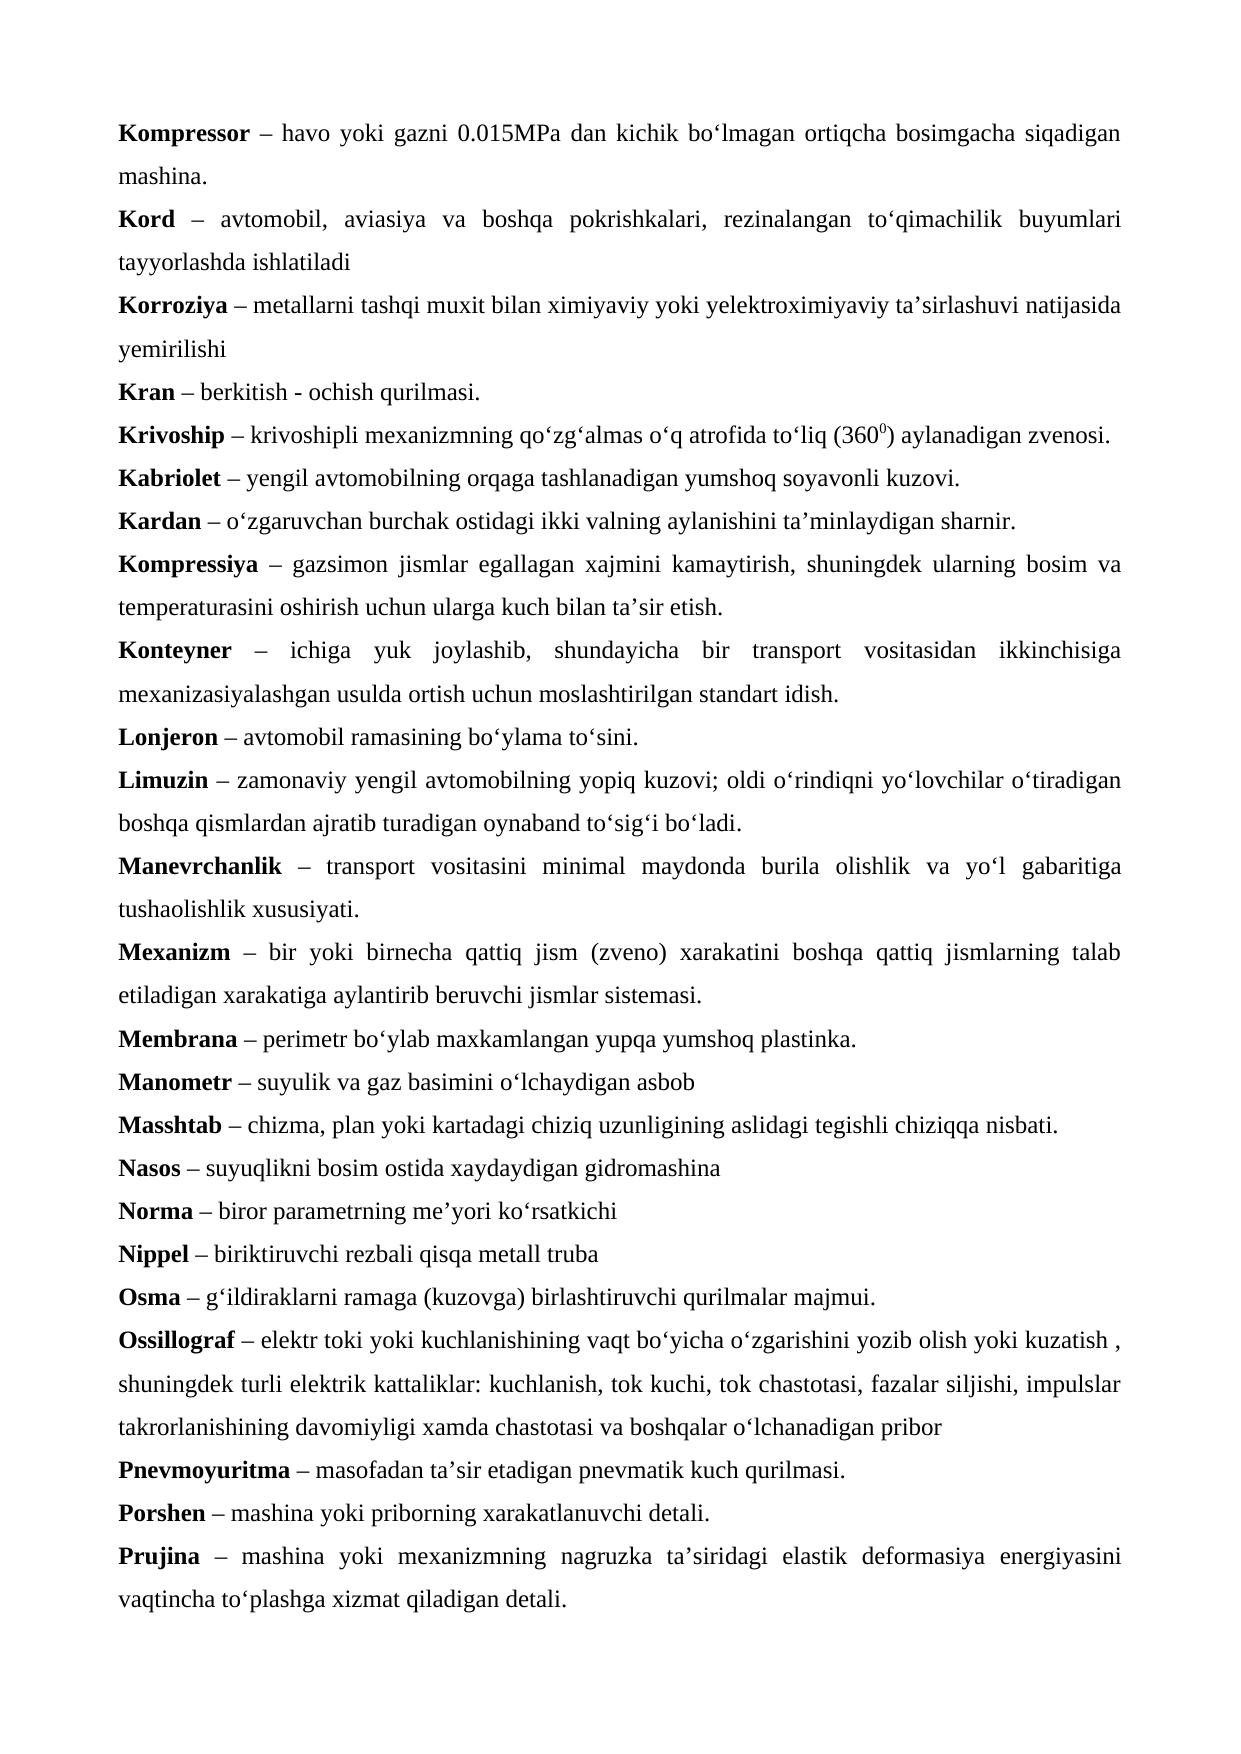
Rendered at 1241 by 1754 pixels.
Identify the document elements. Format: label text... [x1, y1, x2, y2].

text Kord – avtomobil, aviasiya va boshqa pokrishkalari, rezinalangan to‘qimachilik buyumlari tayyorlashda ishlatiladi [118, 204, 1122, 276]
text Membrana – perimetr bo‘ylab maxkamlangan yupqa yumshoq plastinka. [118, 1024, 1122, 1052]
text Konteyner – ichiga yuk joylashib, shundayicha bir transport vositasidan ikkinchisiga mexanizasiyalashgan usulda ortish uchun moslashtirilgan standart idish. [118, 636, 1122, 707]
text Norma – biror parametrning me’yori ko‘rsatkichi [118, 1196, 1122, 1225]
text Kabriolet – yengil avtomobilning orqaga tashlanadigan yumshoq soyavonli kuzovi. [118, 463, 1122, 492]
text Nippel – biriktiruvchi rezbali qisqa metall truba [118, 1239, 1122, 1268]
text Kompressor – havo yoki gazni 0.015MPa dan kichik bo‘lmagan ortiqcha bosimgacha siqadigan mashina. [118, 118, 1122, 190]
text Osma – g‘ildiraklarni ramaga (kuzovga) birlashtiruvchi qurilmalar majmui. [118, 1282, 1122, 1311]
text Pnevmoyuritma – masofadan ta’sir etadigan pnevmatik kuch qurilmasi. [118, 1455, 1122, 1484]
text Mexanizm – bir yoki birnecha qattiq jism (zveno) xarakatini boshqa qattiq jismlarning talab etiladigan xarakatiga aylantirib beruvchi jismlar sistemasi. [118, 937, 1122, 1009]
text Ossillograf – elektr toki yoki kuchlanishining vaqt bo‘yicha o‘zgarishini yozib olish yoki kuzatish , shuningdek turli elektrik kattaliklar: kuchlanish, tok kuchi, tok chastotasi, fazalar siljishi, impulslar takrorlanishining davomiyligi xamda chastotasi va boshqalar o‘lchanadigan pribor [118, 1326, 1122, 1441]
text Limuzin – zamonaviy yengil avtomobilning yopiq kuzovi; oldi o‘rindiqni yo‘lovchilar o‘tiradigan boshqa qismlardan ajratib turadigan oynaband to‘sig‘i bo‘ladi. [118, 765, 1122, 837]
text Prujina – mashina yoki mexanizmning nagruzka ta’siridagi elastik deformasiya energiyasini vaqtincha to‘plashga xizmat qiladigan detali. [118, 1541, 1122, 1613]
text Korroziya – metallarni tashqi muxit bilan ximiyaviy yoki yelektroximiyaviy ta’sirlashuvi natijasida yemirilishi [118, 291, 1122, 362]
text Lonjeron – avtomobil ramasining bo‘ylama to‘sini. [118, 722, 1122, 751]
text Manometr – suyulik va gaz basimini o‘lchaydigan asbob [118, 1067, 1122, 1096]
text Nasos – suyuqlikni bosim ostida xaydaydigan gidromashina [118, 1153, 1122, 1182]
text Kompressiya – gazsimon jismlar egallagan xajmini kamaytirish, shuningdek ularning bosim va temperaturasini oshirish uchun ularga kuch bilan ta’sir etish. [118, 549, 1122, 621]
text Kran – berkitish - ochish qurilmasi. [118, 377, 1122, 406]
text Krivoship – krivoshipli mexanizmning qo‘zg‘almas o‘q atrofida to‘liq (3600) aylanadigan zvenosi. [118, 420, 1122, 449]
text Manevrchanlik – transport vositasini minimal maydonda burila olishlik va yo‘l gabaritiga tushaolishlik xususiyati. [118, 851, 1122, 923]
text Masshtab – chizma, plan yoki kartadagi chiziq uzunligining aslidagi tegishli chiziqqa nisbati. [118, 1110, 1122, 1139]
text Porshen – mashina yoki priborning xarakatlanuvchi detali. [118, 1498, 1122, 1527]
text Kardan – o‘zgaruvchan burchak ostidagi ikki valning aylanishini ta’minlaydigan sharnir. [118, 506, 1122, 535]
